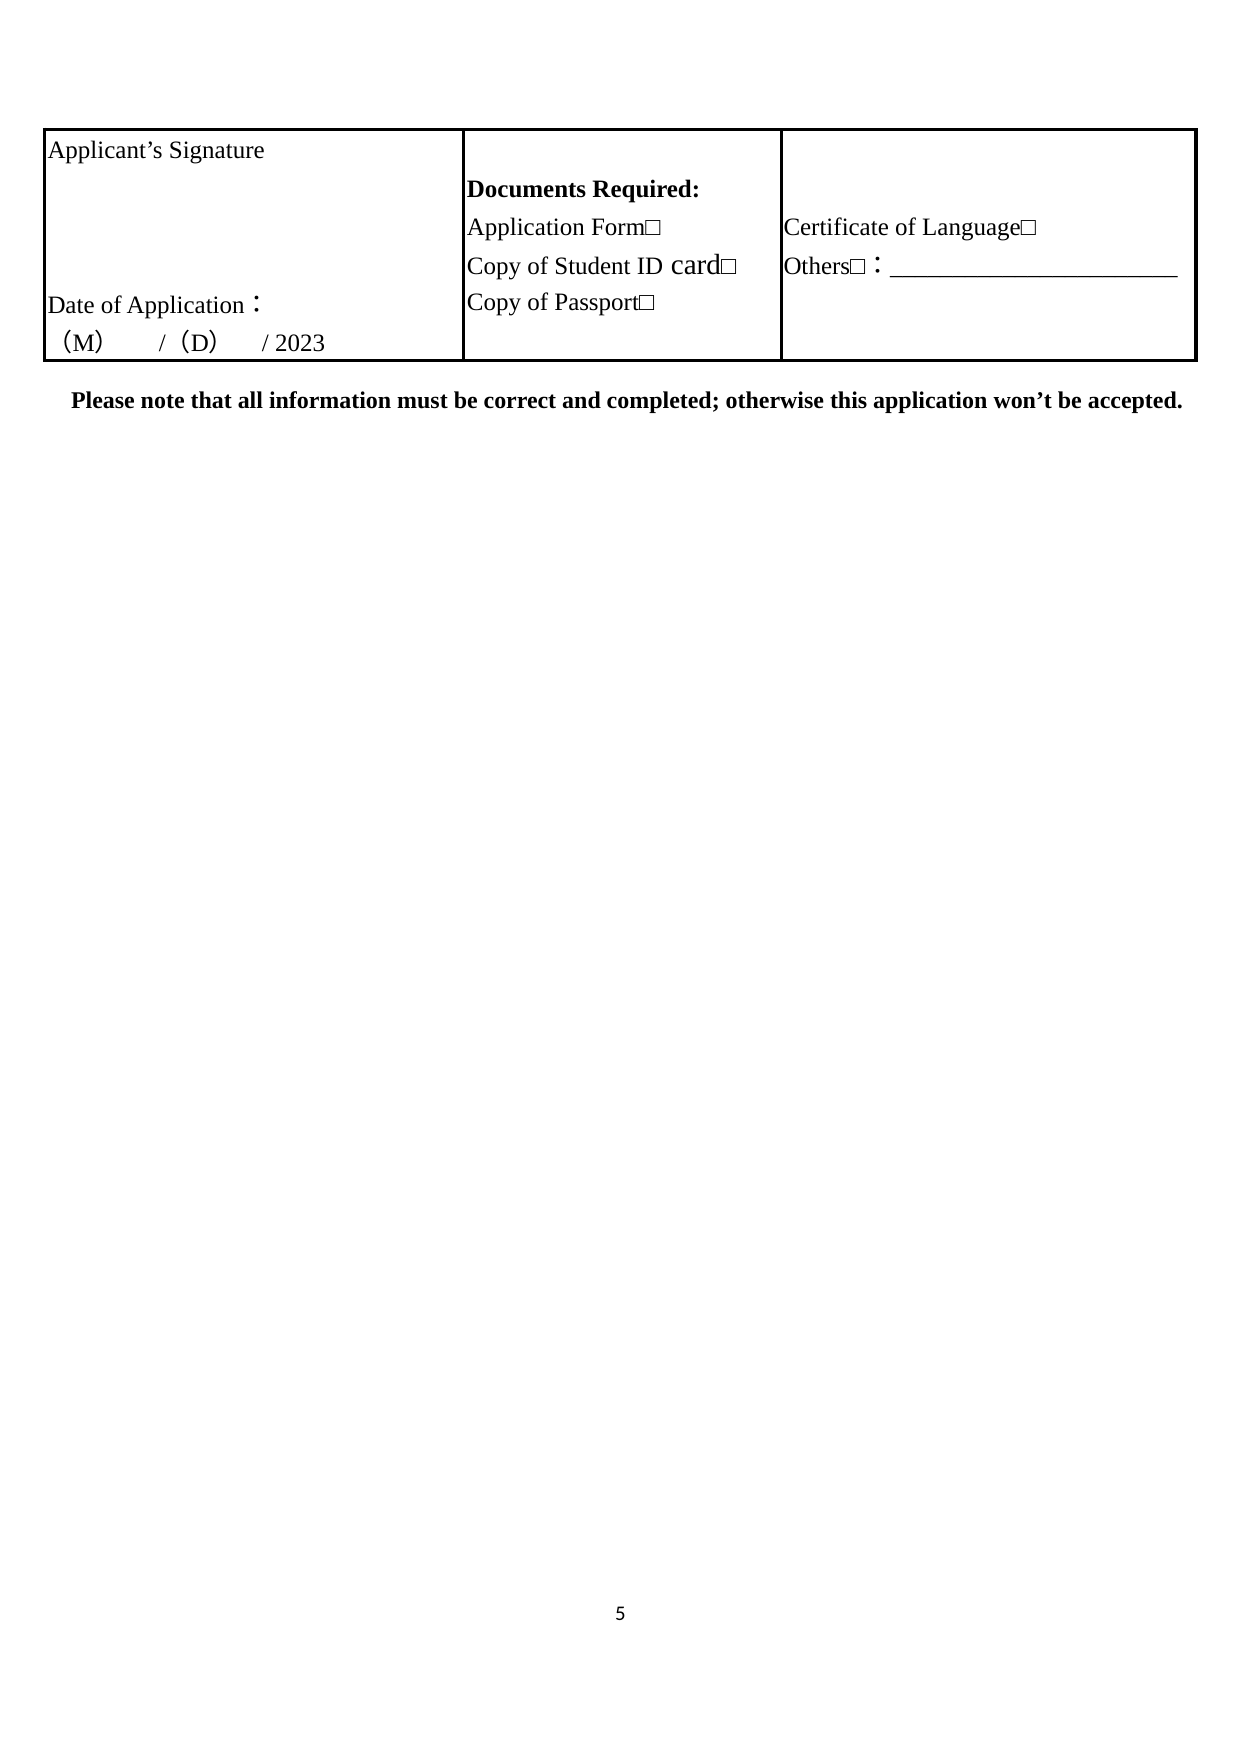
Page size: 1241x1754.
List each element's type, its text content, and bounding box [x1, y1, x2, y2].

table_cell Date of Application： （M） /（D） / 2023 [46, 282, 462, 359]
text Please note that all information must be correct and completed; otherwise this application won’t be accepted. [59, 381, 1196, 419]
table_cell Documents Required: Application Form□ Copy of Student ID card□ Copy of Passport□ [465, 131, 780, 359]
table_cell Applicant’s Signature [46, 131, 462, 281]
table_cell Certificate of Language□ Others□：_______________________ [783, 131, 1194, 359]
